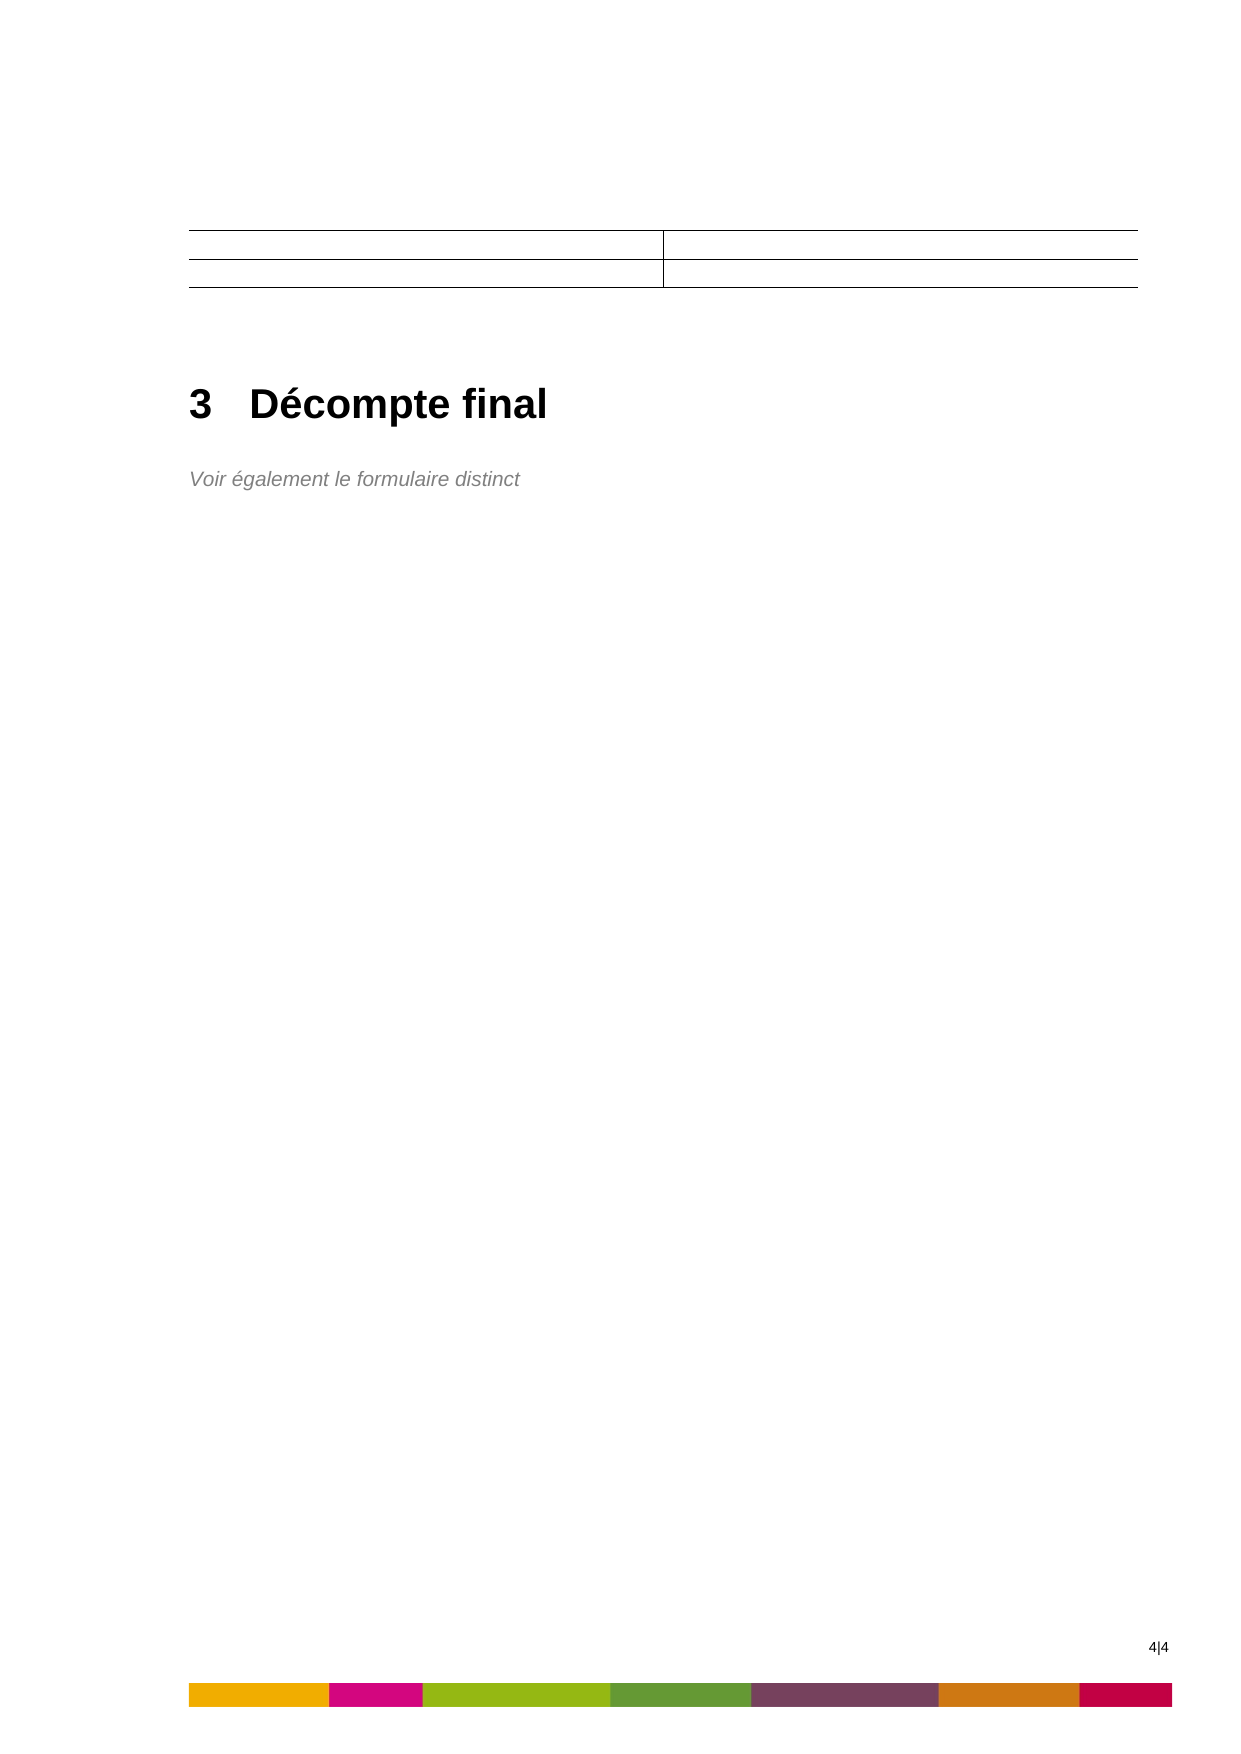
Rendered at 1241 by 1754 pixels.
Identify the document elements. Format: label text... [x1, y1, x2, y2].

picture [188, 1683, 1173, 1707]
table_cell [189, 260, 663, 287]
subtitle Décompte final [189, 379, 1169, 427]
table_cell [664, 231, 1138, 258]
table_cell [664, 260, 1138, 287]
table_cell [189, 231, 663, 258]
text Voir également le formulaire distinct [189, 465, 1169, 492]
